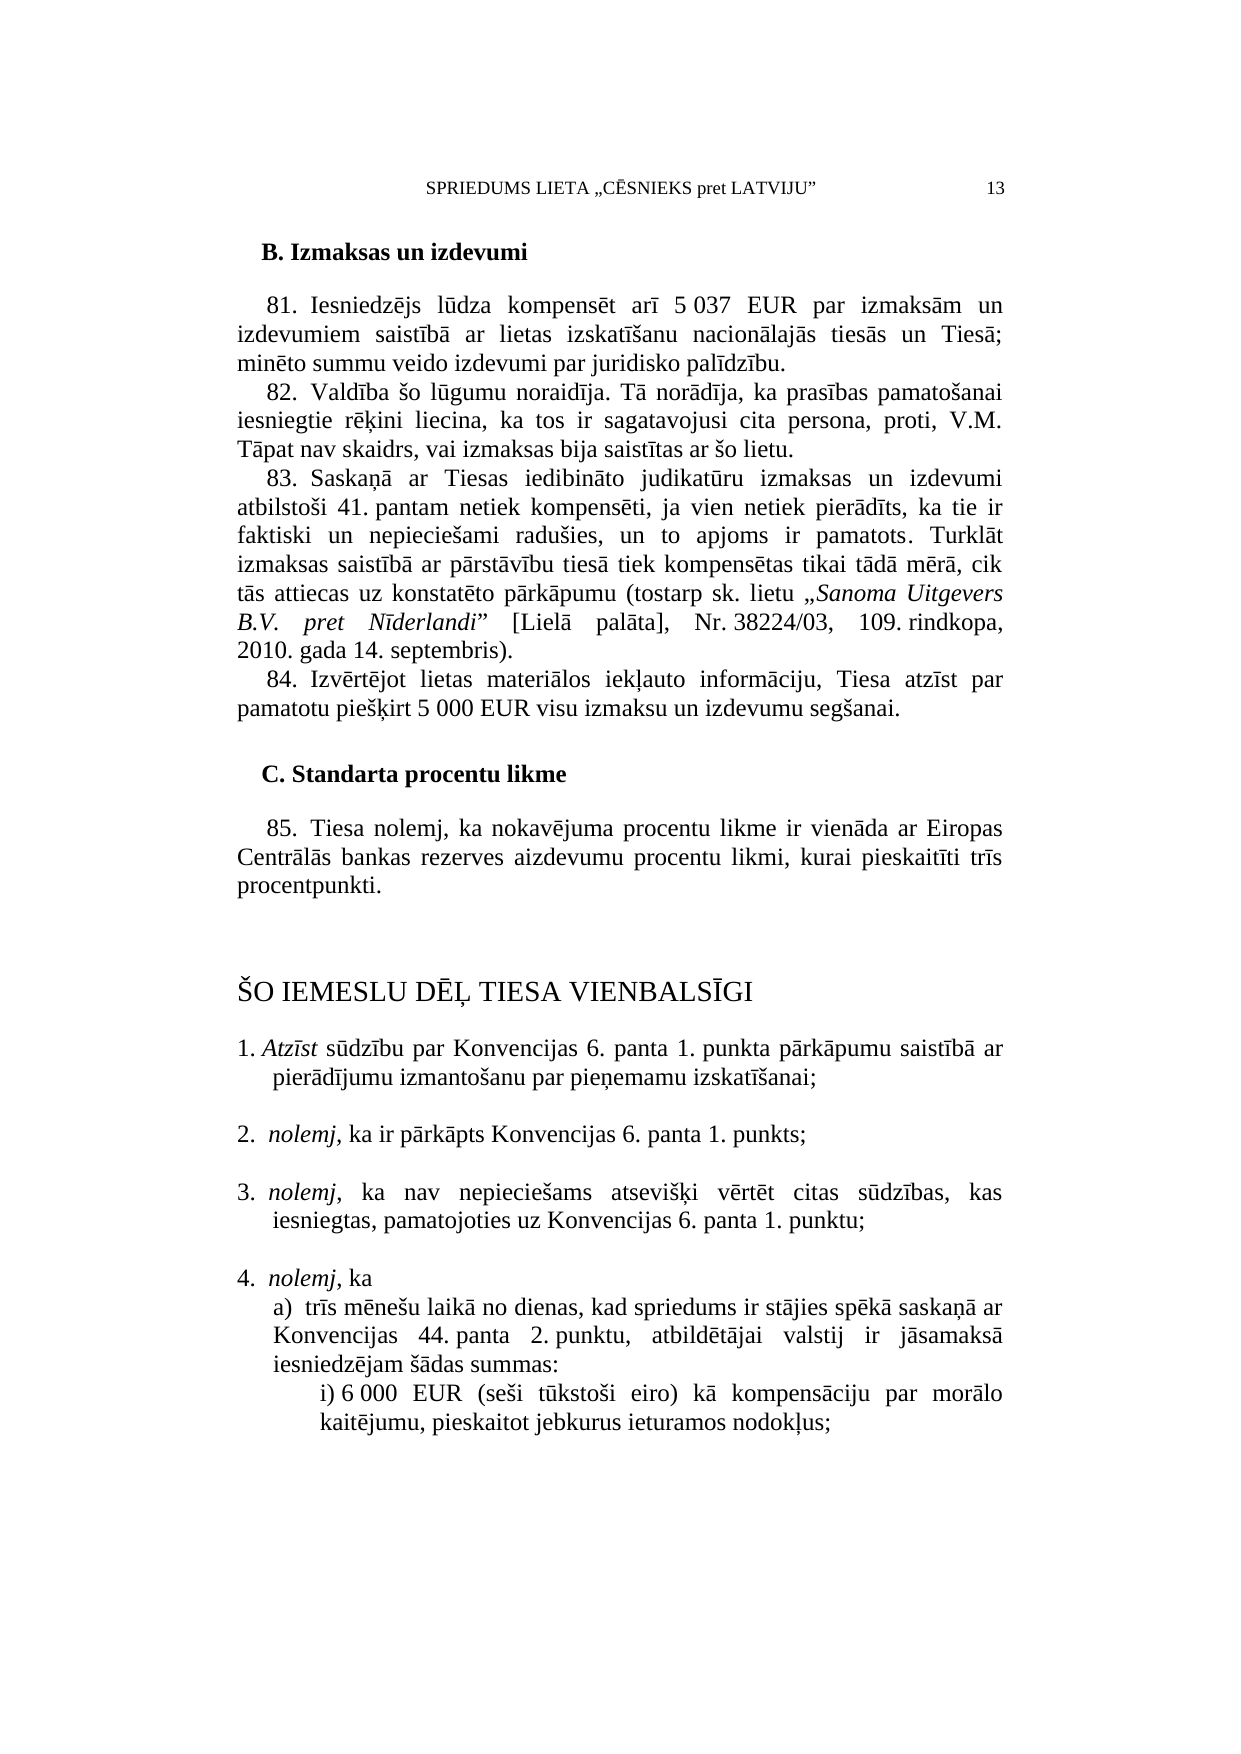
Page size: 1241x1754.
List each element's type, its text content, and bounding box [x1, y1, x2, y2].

list 1. Atzīst sūdzību par Konvencijas 6. panta 1. punkta pārkāpumu saistībā ar pierādījumu izmantošanu par pieņemamu izskatīšanai; [237, 1033, 1003, 1090]
list 4. nolemj, ka [237, 1263, 1003, 1292]
list 3. nolemj, ka nav nepieciešams atsevišķi vērtēt citas sūdzības, kas iesniegtas, pamatojoties uz Konvencijas 6. panta 1. punktu; [237, 1177, 1003, 1234]
title ŠO IEMESLU DĒĻ TIESA VIENBALSĪGI [237, 974, 1003, 1008]
list 2. nolemj, ka ir pārkāpts Konvencijas 6. panta 1. punkts; [237, 1119, 1003, 1148]
list i) 6 000 EUR (seši tūkstoši eiro) kā kompensāciju par morālo kaitējumu, pieskaitot jebkurus ieturamos nodokļus; [319, 1378, 1003, 1435]
subtitle B. Izmaksas un izdevumi [261, 237, 1003, 266]
list a) trīs mēnešu laikā no dienas, kad spriedums ir stājies spēkā saskaņā ar Konvencijas 44. panta 2. punktu, atbildētājai valstij ir jāsamaksā iesniedzējam šādas summas: [273, 1292, 1003, 1378]
subtitle C. Standarta procentu likme [261, 759, 1003, 788]
